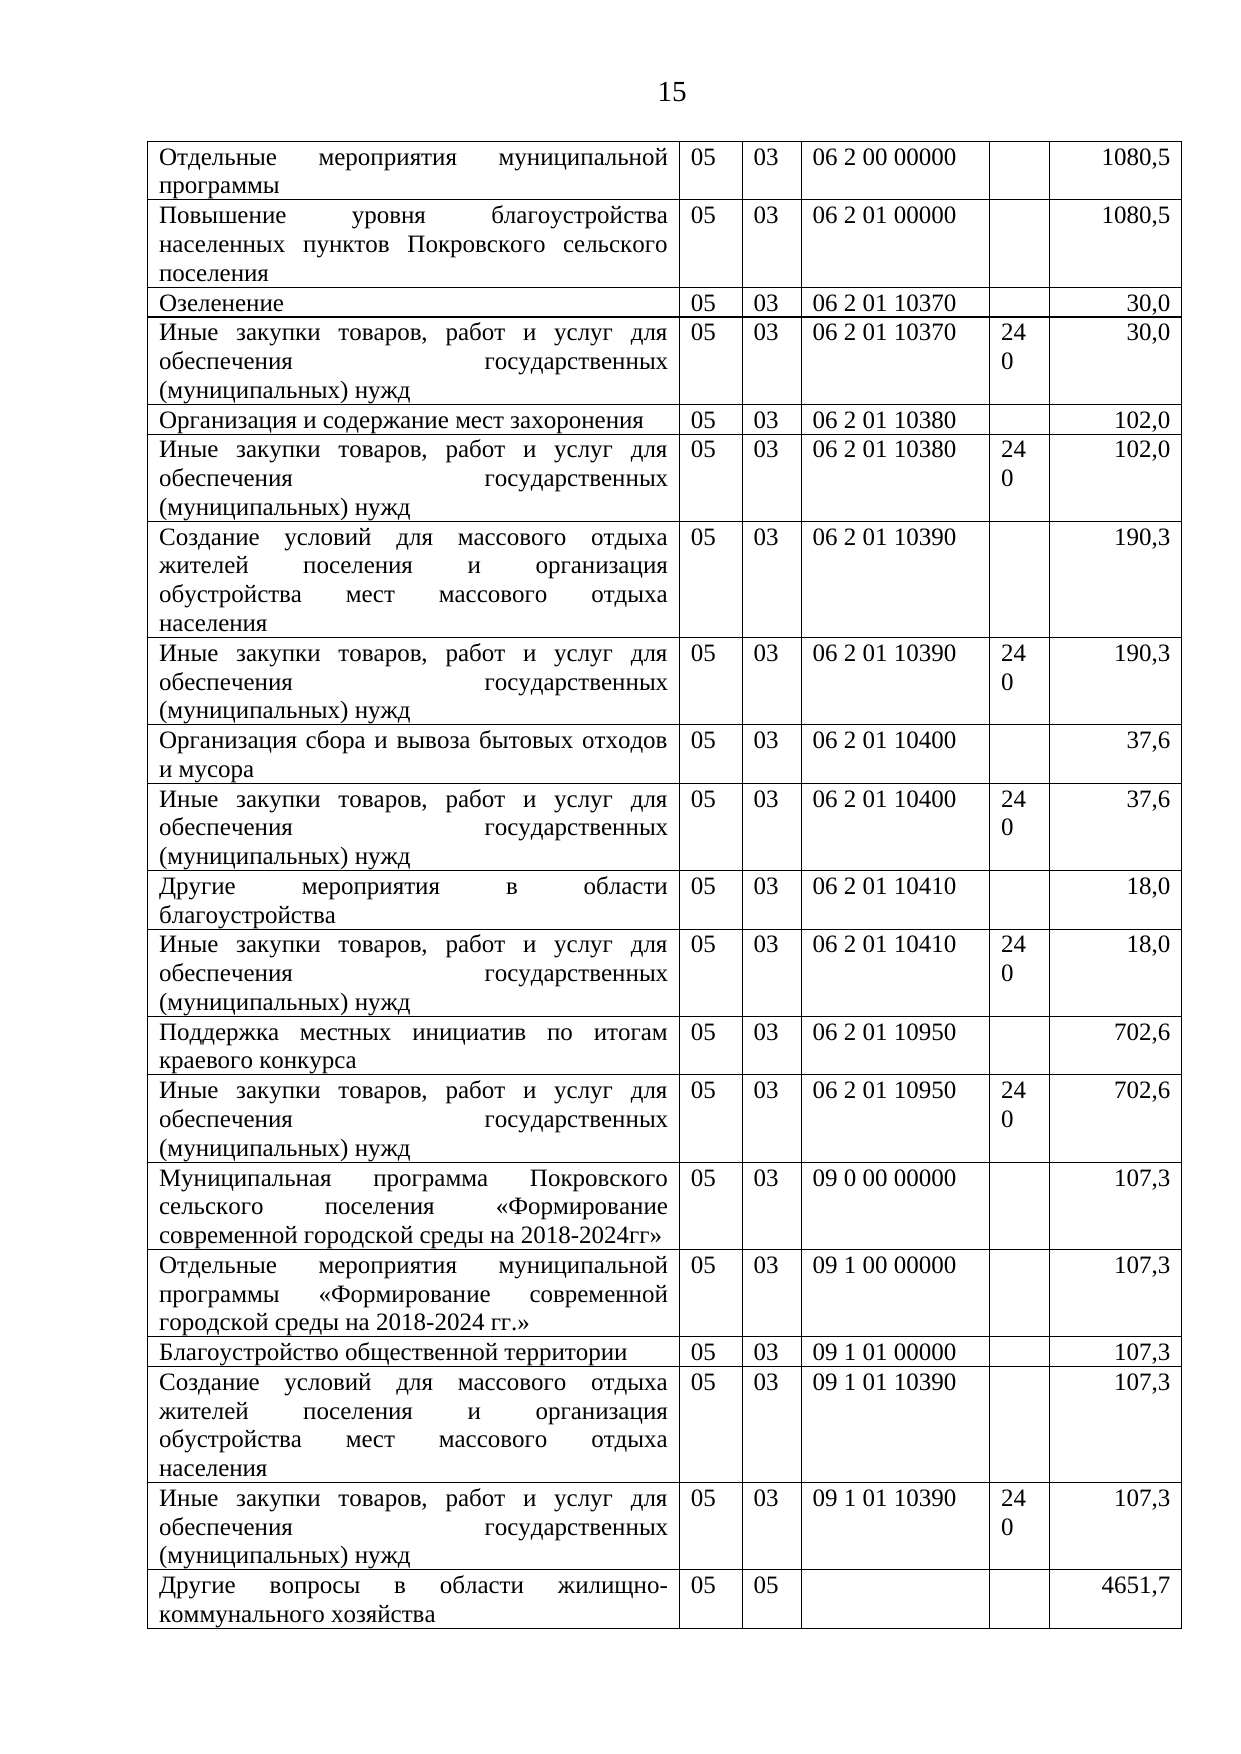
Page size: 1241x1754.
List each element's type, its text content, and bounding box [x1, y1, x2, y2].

table_cell 107,3 [1050, 1483, 1181, 1569]
table_cell 03 [743, 784, 801, 870]
table_cell 09 0 00 00000 [802, 1163, 989, 1249]
table_cell 05 [680, 200, 742, 287]
table_cell 05 [680, 1483, 742, 1569]
table_cell 240 [990, 1075, 1049, 1162]
table_cell 05 [680, 1367, 742, 1482]
table_cell 05 [680, 522, 742, 637]
table_cell 03 [743, 1483, 801, 1569]
table_cell 03 [743, 435, 801, 521]
table_cell 107,3 [1050, 1163, 1181, 1249]
table_cell 05 [680, 930, 742, 1016]
table_cell 03 [743, 930, 801, 1016]
table_cell 05 [680, 405, 742, 433]
table_cell 102,0 [1050, 435, 1181, 521]
table_cell 09 1 01 10390 [802, 1367, 989, 1482]
table_cell 03 [743, 638, 801, 724]
table_cell 06 2 01 10410 [802, 930, 989, 1016]
table_cell Иные закупки товаров, работ и услуг для обеспечения государственных (муниципальных) нужд [148, 435, 679, 521]
table_cell 18,0 [1050, 871, 1181, 928]
table_cell 06 2 01 10950 [802, 1017, 989, 1074]
table_cell 05 [680, 1075, 742, 1162]
table_cell Иные закупки товаров, работ и услуг для обеспечения государственных (муниципальных) нужд [148, 638, 679, 724]
table_cell 03 [743, 1017, 801, 1074]
table_cell 05 [680, 1163, 742, 1249]
table_cell Иные закупки товаров, работ и услуг для обеспечения государственных (муниципальных) нужд [148, 318, 679, 404]
table_cell 06 2 01 10950 [802, 1075, 989, 1162]
table_cell 03 [743, 200, 801, 287]
table_cell 240 [990, 1483, 1049, 1569]
table_cell 03 [743, 1367, 801, 1482]
table_cell 06 2 01 10370 [802, 318, 989, 404]
table_cell 06 2 01 10370 [802, 288, 989, 316]
table_cell Муниципальная программа Покровского сельского поселения «Формирование современной городской среды на 2018-2024гг» [148, 1163, 679, 1249]
table_cell 702,6 [1050, 1075, 1181, 1162]
table_cell 06 2 01 10390 [802, 638, 989, 724]
table_cell 05 [680, 142, 742, 199]
table_cell [990, 1017, 1049, 1074]
table_cell Организация сбора и вывоза бытовых отходов и мусора [148, 725, 679, 783]
table_cell 240 [990, 784, 1049, 870]
table_cell 06 2 01 10400 [802, 725, 989, 783]
table_cell 107,3 [1050, 1337, 1181, 1366]
table_cell 240 [990, 930, 1049, 1016]
table_cell 05 [680, 784, 742, 870]
table_cell [990, 1337, 1049, 1366]
table_cell 05 [680, 871, 742, 928]
table_cell Повышение уровня благоустройства населенных пунктов Покровского сельского поселения [148, 200, 679, 287]
table_cell 4651,7 [1050, 1570, 1181, 1628]
table_cell 107,3 [1050, 1367, 1181, 1482]
table_cell 03 [743, 1163, 801, 1249]
table_cell Отдельные мероприятия муниципальной программы «Формирование современной городской среды на 2018-2024 гг.» [148, 1250, 679, 1336]
table_cell 05 [680, 725, 742, 783]
table_cell 702,6 [1050, 1017, 1181, 1074]
table_cell Иные закупки товаров, работ и услуг для обеспечения государственных (муниципальных) нужд [148, 784, 679, 870]
table_cell 240 [990, 638, 1049, 724]
table_cell 05 [680, 1337, 742, 1366]
table_cell 03 [743, 1337, 801, 1366]
table_cell 107,3 [1050, 1250, 1181, 1336]
table_cell 240 [990, 318, 1049, 404]
table_cell [802, 1570, 989, 1628]
table_cell 06 2 00 00000 [802, 142, 989, 199]
table_cell 06 2 01 10380 [802, 405, 989, 433]
table_cell 18,0 [1050, 930, 1181, 1016]
table_cell [990, 405, 1049, 433]
table_cell 30,0 [1050, 318, 1181, 404]
table_cell 03 [743, 871, 801, 928]
table_cell [990, 1163, 1049, 1249]
table_cell Другие вопросы в области жилищно-коммунального хозяйства [148, 1570, 679, 1628]
table_cell 06 2 01 10410 [802, 871, 989, 928]
table_cell 03 [743, 405, 801, 433]
table_cell 09 1 01 10390 [802, 1483, 989, 1569]
table_cell 03 [743, 1075, 801, 1162]
table_cell 03 [743, 1250, 801, 1336]
table_cell Иные закупки товаров, работ и услуг для обеспечения государственных (муниципальных) нужд [148, 1483, 679, 1569]
table_cell Другие мероприятия в области благоустройства [148, 871, 679, 928]
table_cell 30,0 [1050, 288, 1181, 316]
table_cell 240 [990, 435, 1049, 521]
table_cell 05 [680, 1250, 742, 1336]
table_cell 05 [680, 435, 742, 521]
table_cell 37,6 [1050, 784, 1181, 870]
table_cell Отдельные мероприятия муниципальной программы [148, 142, 679, 199]
table_cell 05 [680, 1017, 742, 1074]
table_cell Поддержка местных инициатив по итогам краевого конкурса [148, 1017, 679, 1074]
table_cell Организация и содержание мест захоронения [148, 405, 679, 433]
table_cell 06 2 01 00000 [802, 200, 989, 287]
table_cell 09 1 00 00000 [802, 1250, 989, 1336]
table_cell 03 [743, 142, 801, 199]
table_cell [990, 522, 1049, 637]
table_cell [990, 1250, 1049, 1336]
table_cell 190,3 [1050, 638, 1181, 724]
table_cell Озеленение [148, 288, 679, 316]
table_cell 05 [743, 1570, 801, 1628]
table_cell 03 [743, 288, 801, 316]
table_cell [990, 1367, 1049, 1482]
table_cell 190,3 [1050, 522, 1181, 637]
table_cell 1080,5 [1050, 142, 1181, 199]
table_cell 05 [680, 318, 742, 404]
table_cell [990, 142, 1049, 199]
table_cell Иные закупки товаров, работ и услуг для обеспечения государственных (муниципальных) нужд [148, 930, 679, 1016]
table_cell [990, 200, 1049, 287]
table_cell 03 [743, 725, 801, 783]
table_cell 37,6 [1050, 725, 1181, 783]
table_cell 05 [680, 1570, 742, 1628]
table_cell 06 2 01 10400 [802, 784, 989, 870]
table_cell 09 1 01 00000 [802, 1337, 989, 1366]
table_cell 1080,5 [1050, 200, 1181, 287]
table_cell [990, 871, 1049, 928]
table_cell Благоустройство общественной территории [148, 1337, 679, 1366]
table_cell 06 2 01 10380 [802, 435, 989, 521]
table_cell 03 [743, 318, 801, 404]
table_cell 06 2 01 10390 [802, 522, 989, 637]
table_cell 03 [743, 522, 801, 637]
table_cell 102,0 [1050, 405, 1181, 433]
table_cell [990, 1570, 1049, 1628]
table_cell [990, 288, 1049, 316]
table_cell 05 [680, 638, 742, 724]
table_cell 05 [680, 288, 742, 316]
table_cell Создание условий для массового отдыха жителей поселения и организация обустройства мест массового отдыха населения [148, 1367, 679, 1482]
table_cell [990, 725, 1049, 783]
table_cell Создание условий для массового отдыха жителей поселения и организация обустройства мест массового отдыха населения [148, 522, 679, 637]
table_cell Иные закупки товаров, работ и услуг для обеспечения государственных (муниципальных) нужд [148, 1075, 679, 1162]
